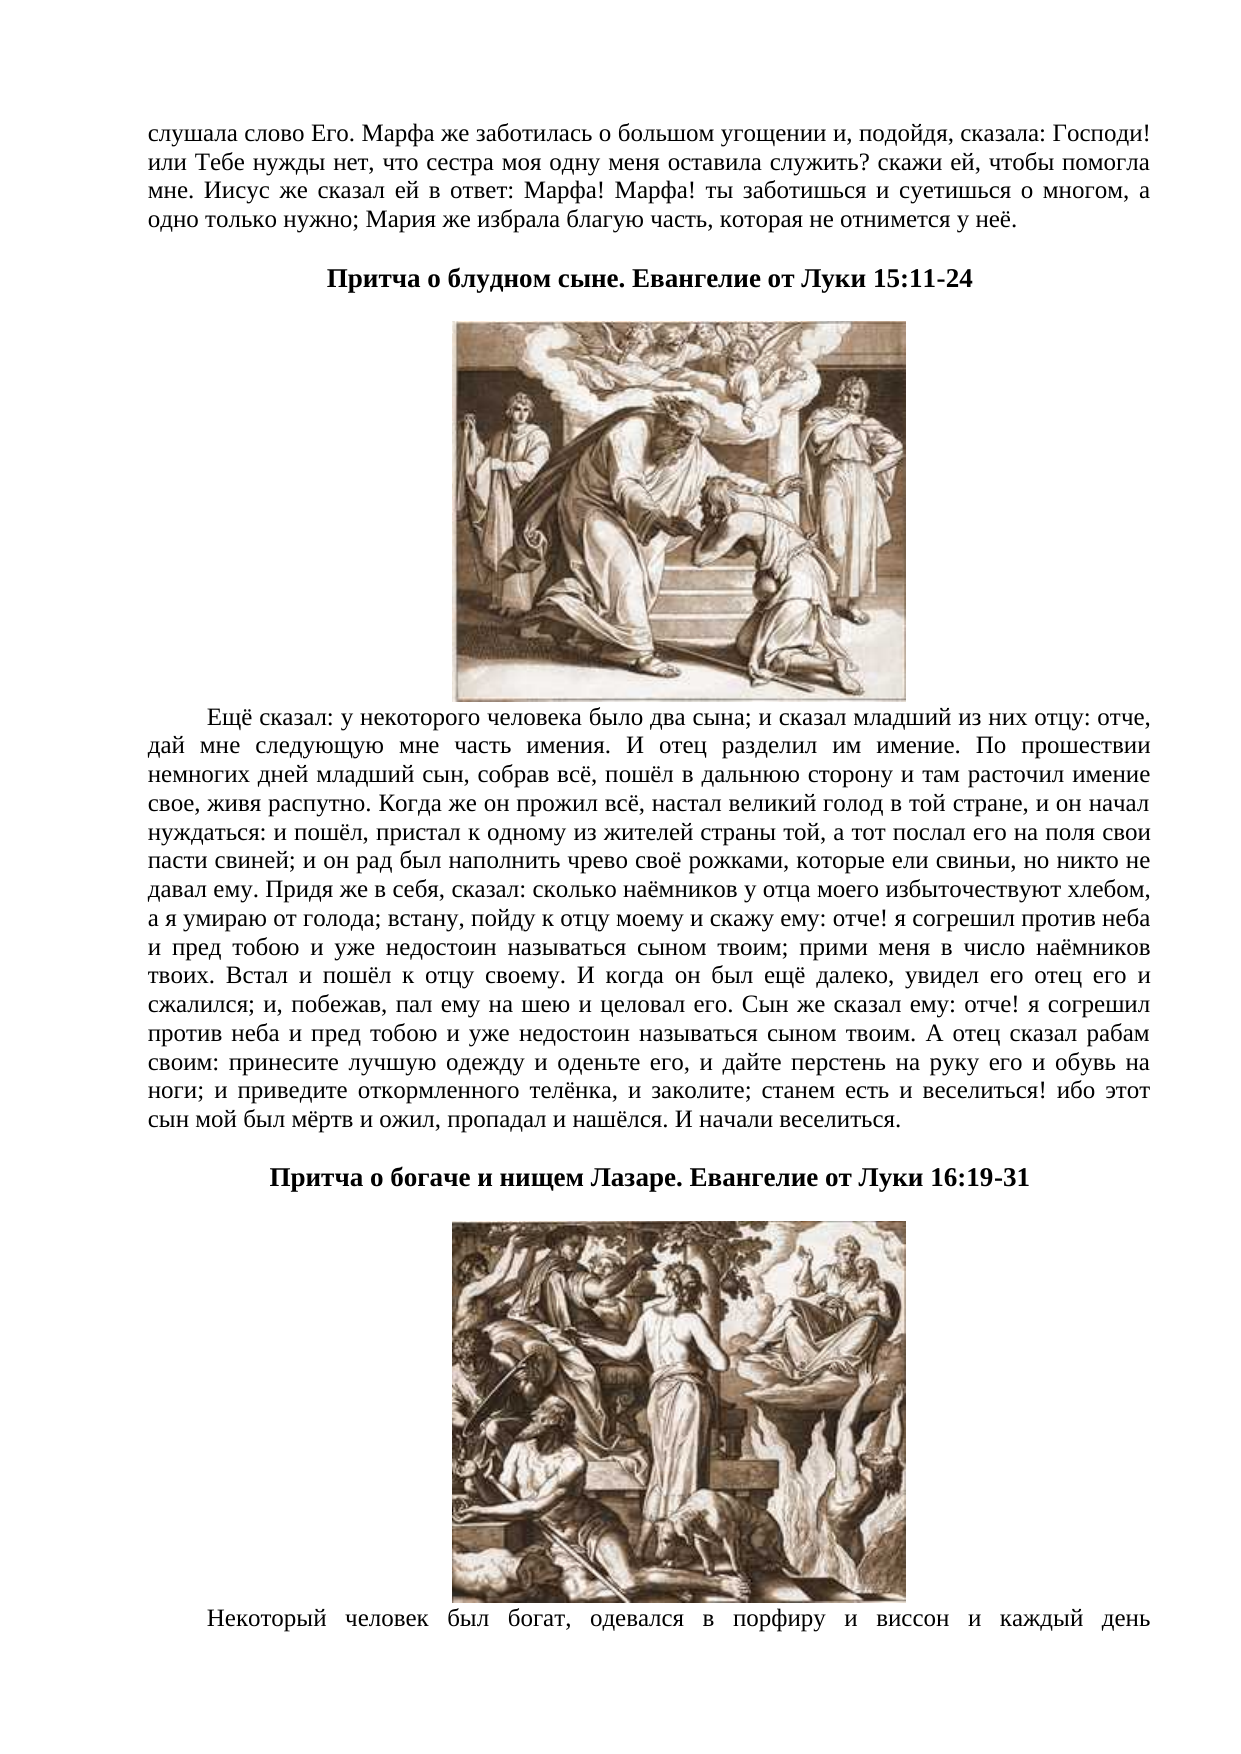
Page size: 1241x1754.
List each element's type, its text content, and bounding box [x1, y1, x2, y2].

subtitle Притча о блудном сыне. Евангелие от Луки 15:11-24 [148, 262, 1152, 293]
picture [452, 321, 906, 702]
text Ещё сказал: у некоторого человека было два сына; и сказал младший из них отцу: отче, дай мне следующую мне часть имения. И отец разделил им имение. По прошествии немногих дней младший сын, собрав всё, пошёл в дальнюю сторону и там расточил имение свое, живя распутно. Когда же он прожил всё, настал великий голод в той стране, и он начал нуждаться: и пошёл, пристал к одному из жителей страны той, а тот послал его на поля свои пасти свиней; и он рад был наполнить чрево своё рожками, которые ели свиньи, но никто не давал ему. Придя же в себя, сказал: сколько наёмников у отца моего избыточествуют хлебом, а я умираю от голода; встану, пойду к отцу моему и скажу ему: отче! я согрешил против неба и пред тобою и уже недостоин называться сыном твоим; прими меня в число наёмников твоих. Встал и пошёл к отцу своему. И когда он был ещё далеко, увидел его отец его и сжалился; и, побежав, пал ему на шею и целовал его. Сын же сказал ему: отче! я согрешил против неба и пред тобою и уже недостоин называться сыном твоим. А отец сказал рабам своим: принесите лучшую одежду и оденьте его, и дайте перстень на руку его и обувь на ноги; и приведите откормленного телёнка, и заколите; станем есть и веселиться! ибо этот сын мой был мёртв и ожил, пропадал и нашёлся. И начали веселиться. [148, 702, 1152, 1133]
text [148, 1603, 1152, 1632]
subtitle Притча о богаче и нищем Лазаре. Евангелие от Луки 16:19-31 [148, 1162, 1152, 1193]
picture [452, 1221, 906, 1603]
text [148, 118, 1152, 233]
